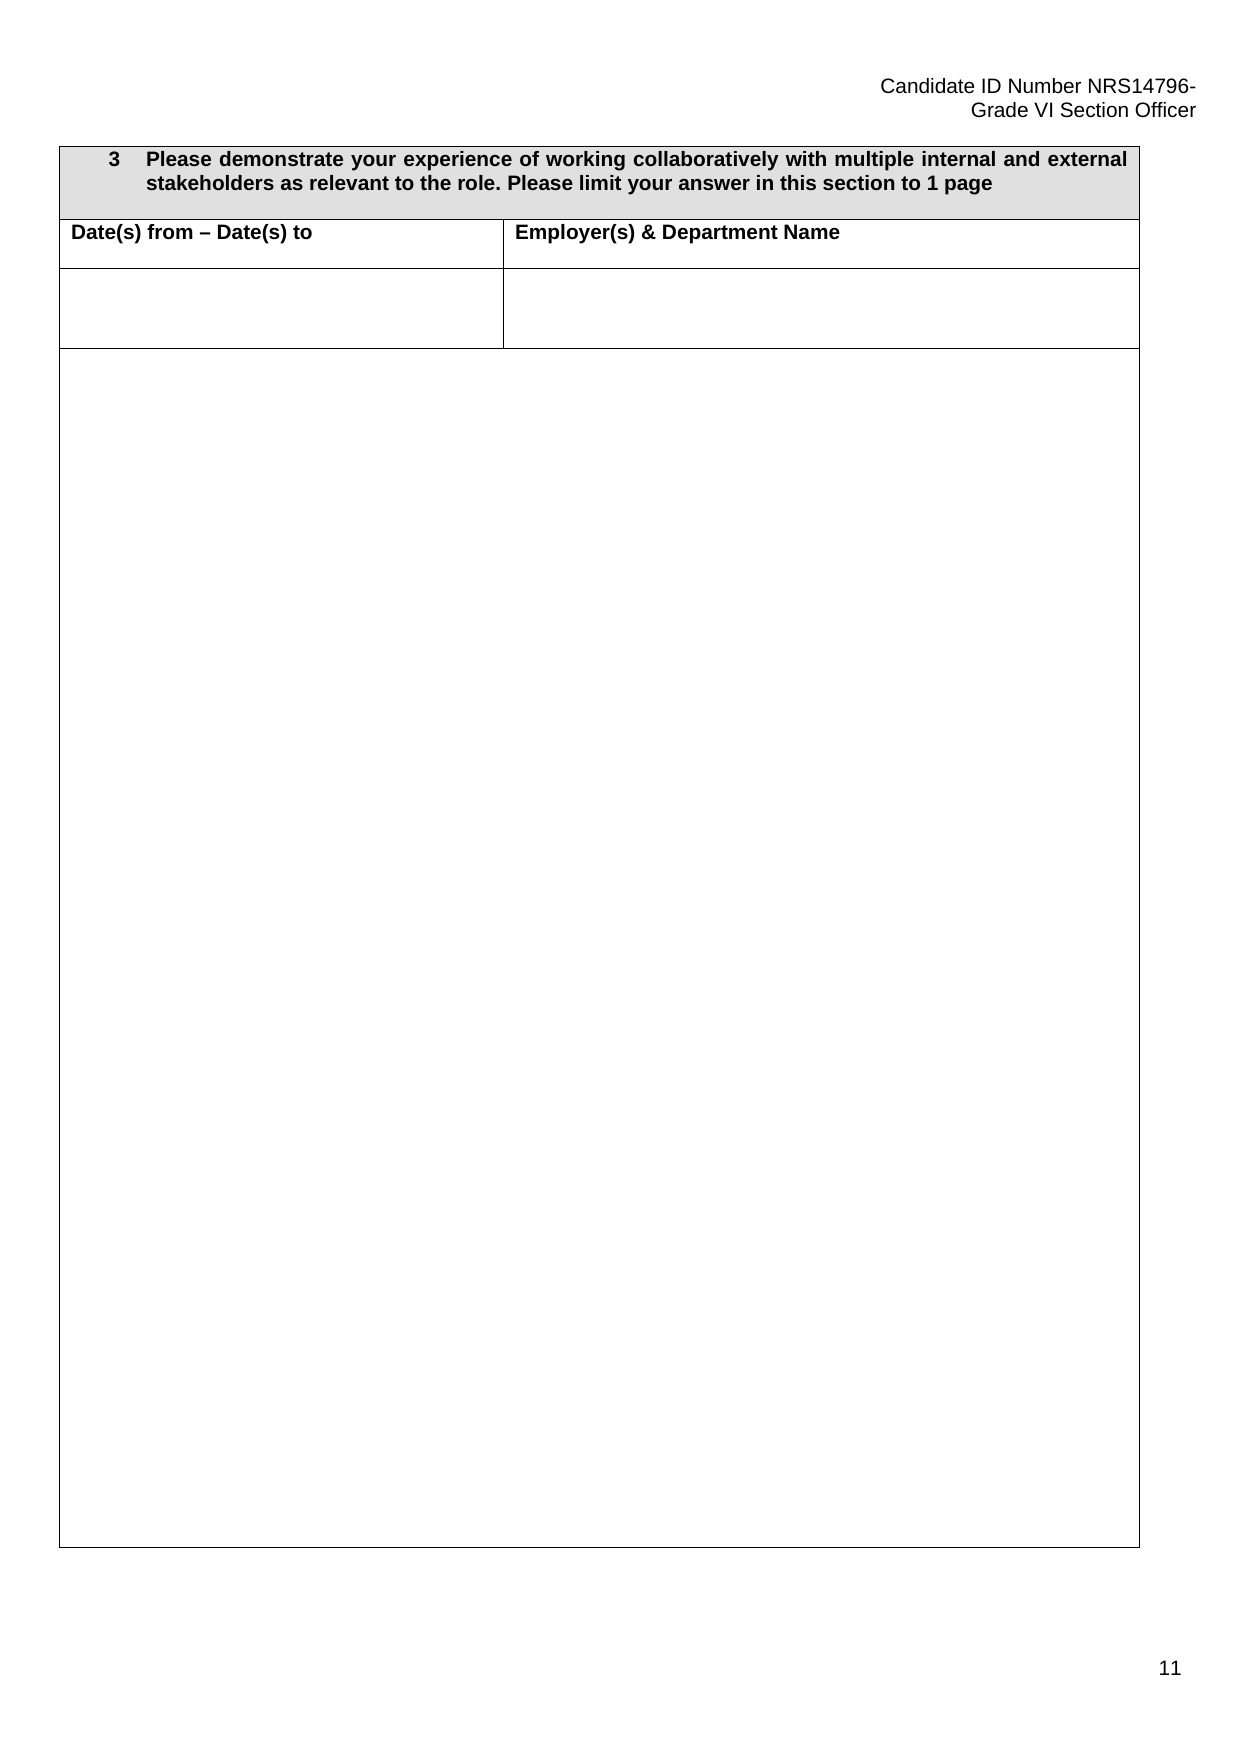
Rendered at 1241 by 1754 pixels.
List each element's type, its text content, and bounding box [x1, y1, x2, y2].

table_cell [60, 349, 1139, 1547]
table_cell [60, 269, 503, 348]
table_cell Employer(s) & Department Name [504, 220, 1139, 268]
table_cell [504, 269, 1139, 348]
table_header Please demonstrate your experience of working collaboratively with multiple internal and external stakeholders as relevant to the role. Please limit your answer in this section to 1 page [60, 147, 1139, 219]
table_cell Date(s) from – Date(s) to [60, 220, 503, 268]
